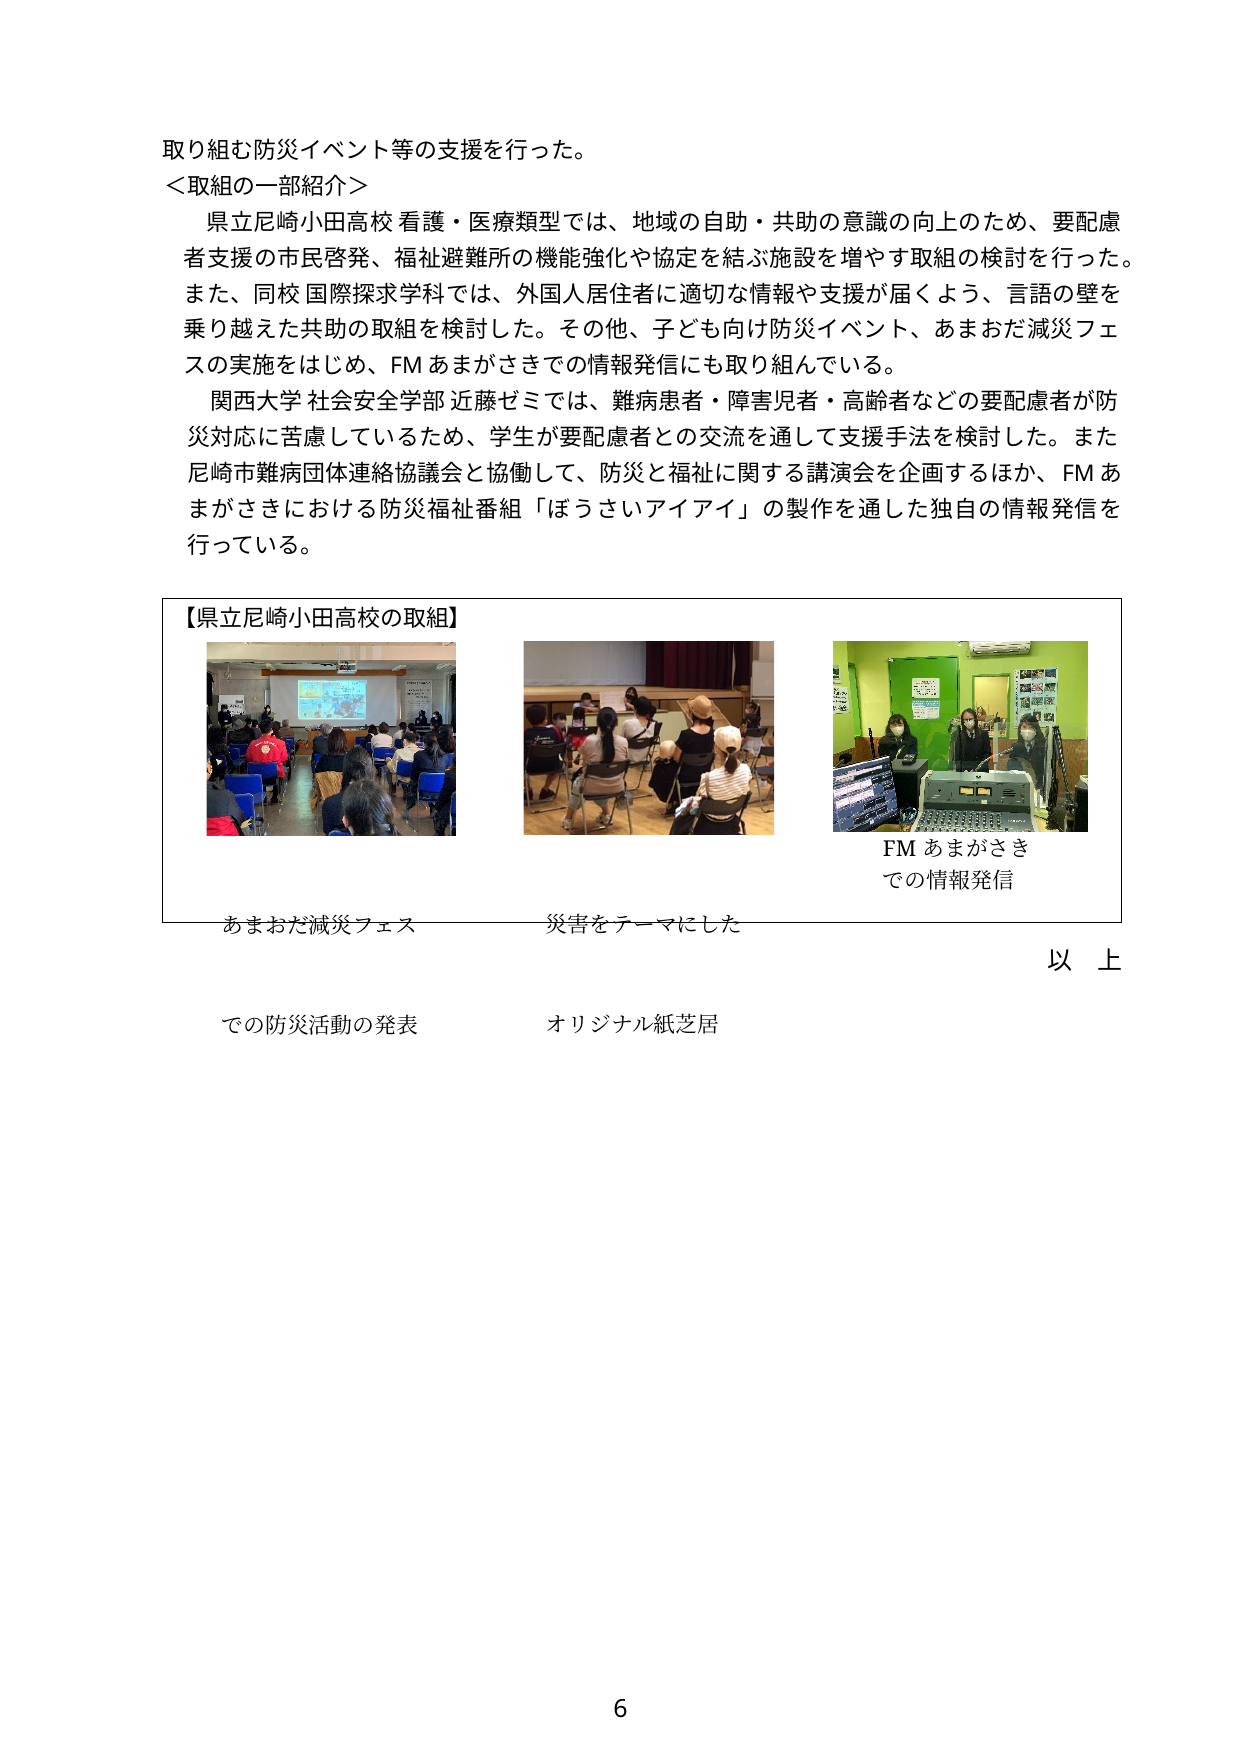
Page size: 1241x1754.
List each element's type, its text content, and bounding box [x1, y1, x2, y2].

text ＜取組の一部紹介＞ [118, 166, 1122, 202]
text 関西大学 社会安全学部 近藤ゼミでは、難病患者・障害児者・高齢者などの要配慮者が防災対応に苦慮しているため、学生が要配慮者との交流を通して支援手法を検討した。また、尼崎市難病団体連絡協議会と協働して、防災と福祉に関する講演会を企画するほか、FMあまがさきにおける防災福祉番組「ぼうさいアイアイ」の製作を通した独自の情報発信を行っている。 [118, 382, 1122, 562]
picture [523, 641, 775, 835]
table_header 【県立尼崎小田高校の取組】 [163, 599, 1121, 922]
picture [833, 641, 1088, 832]
picture [206, 642, 456, 836]
text 以 上 [118, 923, 1122, 995]
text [162, 130, 1122, 166]
text 県立尼崎小田高校 看護・医療類型では、地域の自助・共助の意識の向上のため、要配慮者支援の市民啓発、福祉避難所の機能強化や協定を結ぶ施設を増やす取組の検討を行った。また、同校 国際探求学科では、外国人居住者に適切な情報や支援が届くよう、言語の壁を乗り越えた共助の取組を検討した。その他、子ども向け防災イベント、あまおだ減災フェスの実施をはじめ、FMあまがさきでの情報発信にも取り組んでいる。 [184, 202, 1122, 382]
